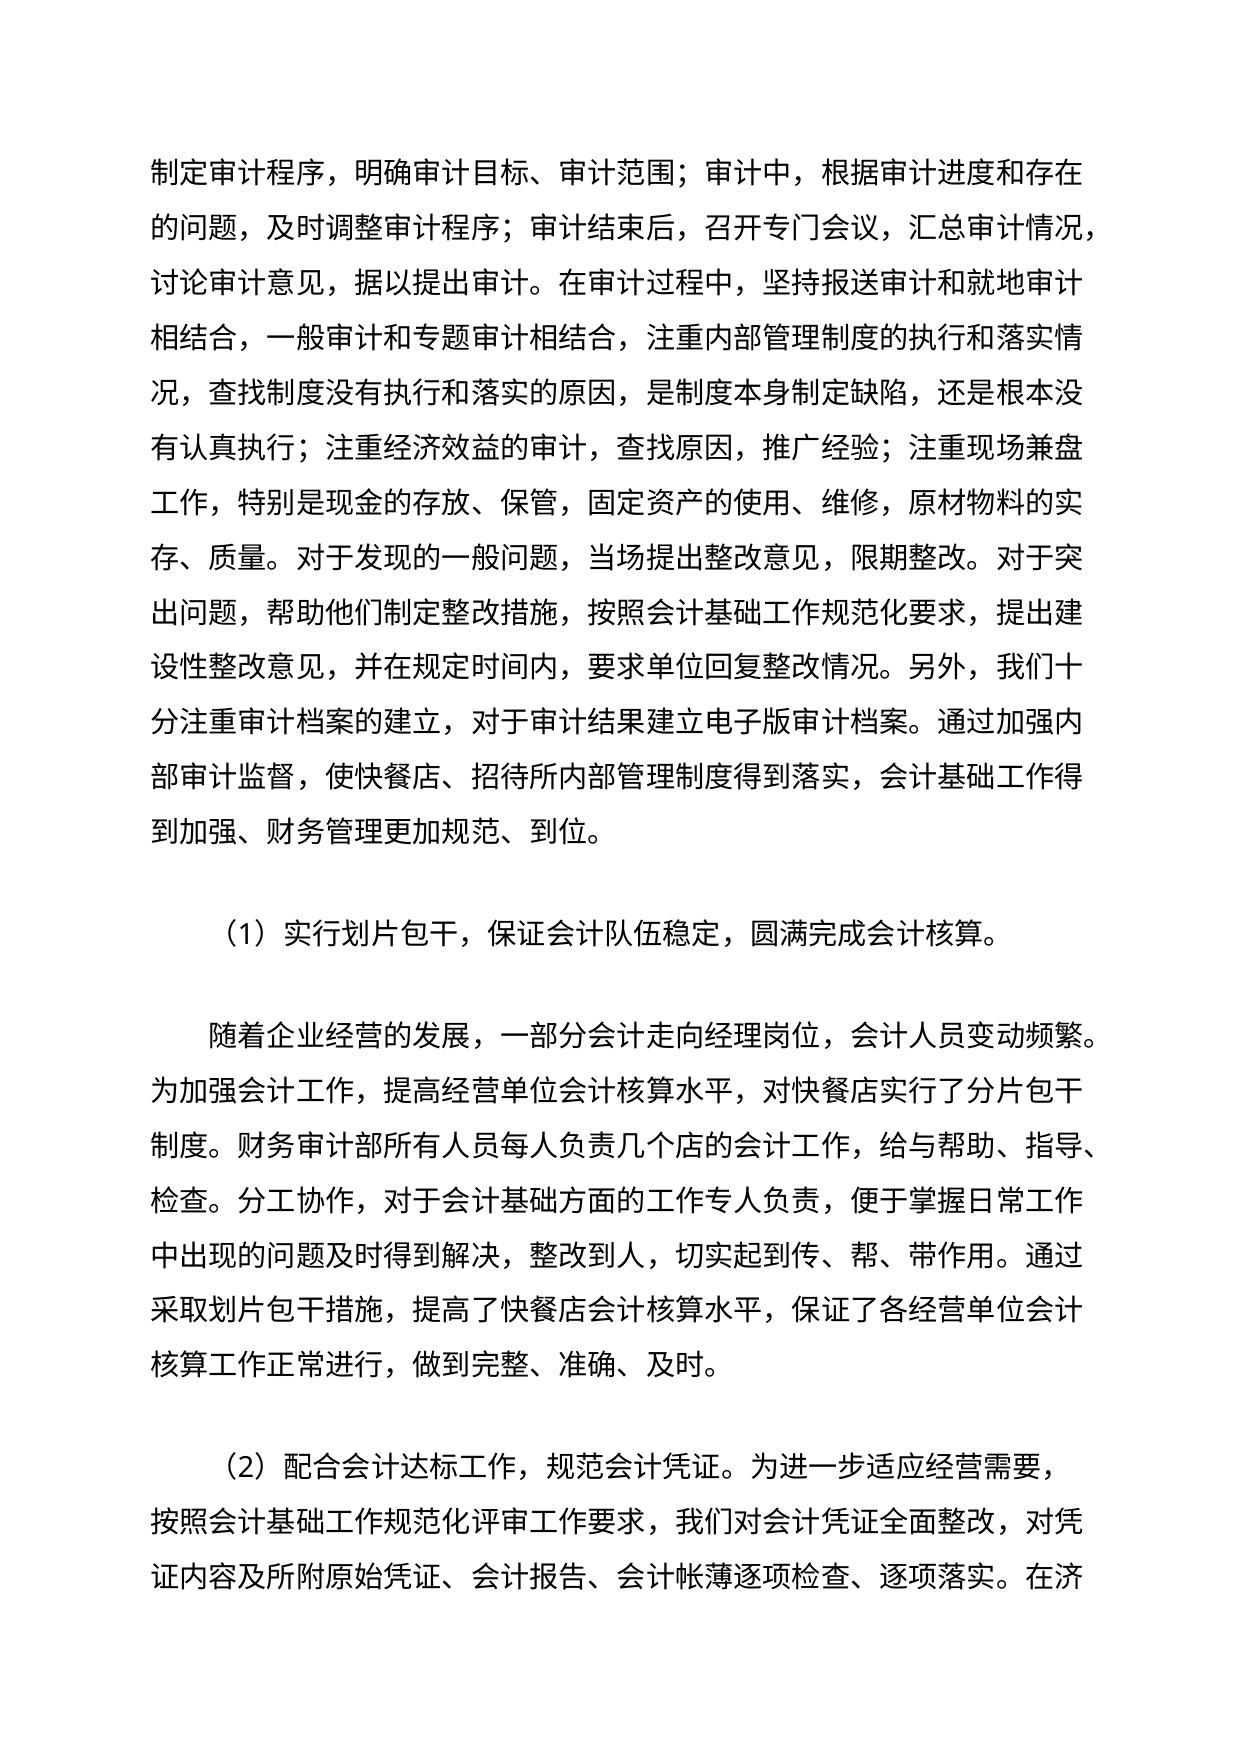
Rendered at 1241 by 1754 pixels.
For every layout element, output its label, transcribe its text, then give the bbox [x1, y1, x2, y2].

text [150, 150, 1090, 851]
text 随着企业经营的发展，一部分会计走向经理岗位，会计人员变动频繁。为加强会计工作，提高经营单位会计核算水平，对快餐店实行了分片包干制度。财务审计部所有人员每人负责几个店的会计工作，给与帮助、指导、检查。分工协作，对于会计基础方面的工作专人负责，便于掌握日常工作中出现的问题及时得到解决，整改到人，切实起到传、帮、带作用。通过采取划片包干措施，提高了快餐店会计核算水平，保证了各经营单位会计核算工作正常进行，做到完整、准确、及时。 [150, 1012, 1090, 1384]
text （1）实行划片包干，保证会计队伍稳定，圆满完成会计核算。 [150, 911, 1090, 953]
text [150, 1444, 1090, 1596]
